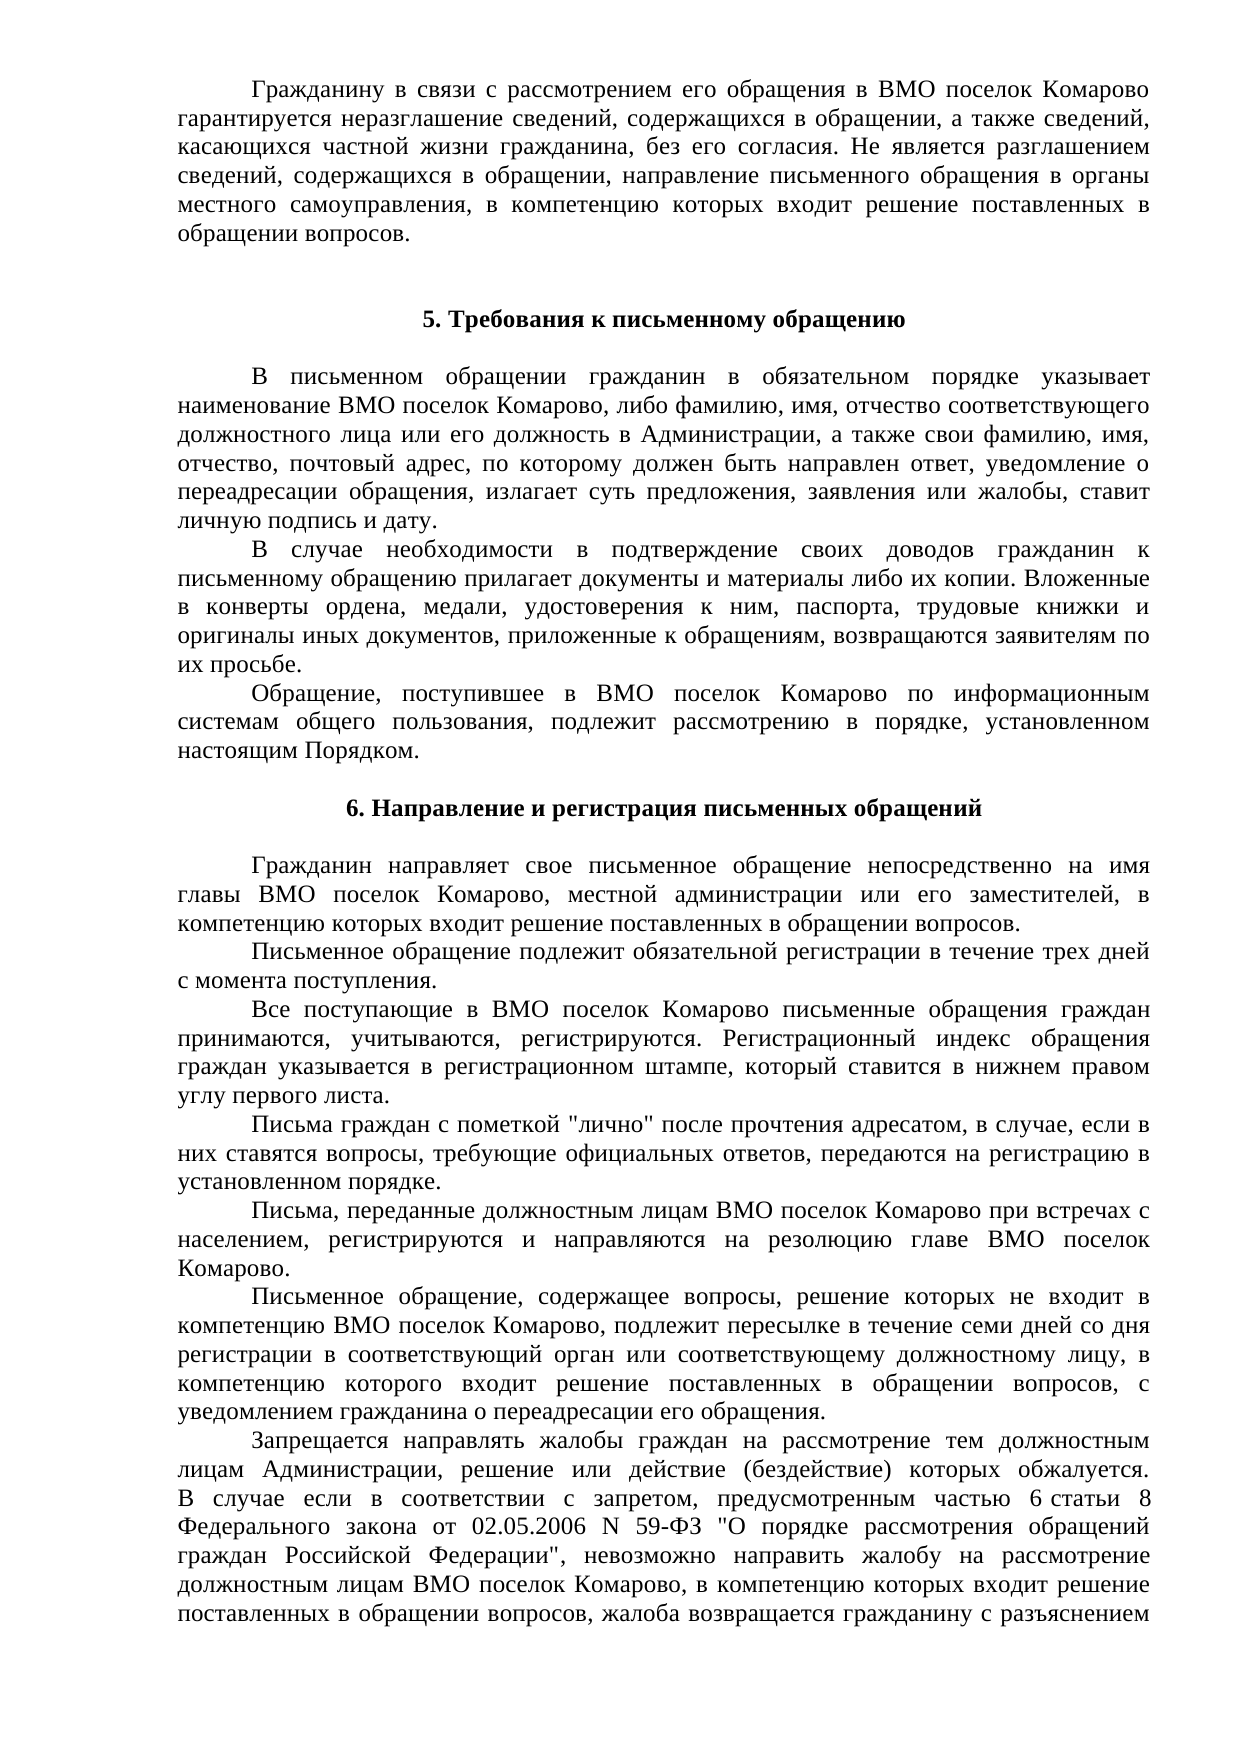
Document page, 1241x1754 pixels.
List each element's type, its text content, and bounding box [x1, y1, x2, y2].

text Письма, переданные должностным лицам ВМО поселок Комарово при встречах с населением, регистрируются и направляются на резолюцию главе ВМО поселок Комарово. [177, 1195, 1152, 1281]
text Обращение, поступившее в ВМО поселок Комарово по информационным системам общего пользования, подлежит рассмотрению в порядке, установленном настоящим Порядком. [177, 678, 1152, 764]
text В случае необходимости в подтверждение своих доводов гражданин к письменному обращению прилагает документы и материалы либо их копии. Вложенные в конверты ордена, медали, удостоверения к ним, паспорта, трудовые книжки и оригиналы иных документов, приложенные к обращениям, возвращаются заявителям по их просьбе. [177, 534, 1152, 678]
text Письма граждан с пометкой "лично" после прочтения адресатом, в случае, если в них ставятся вопросы, требующие официальных ответов, передаются на регистрацию в установленном порядке. [177, 1109, 1152, 1195]
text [177, 1425, 1152, 1626]
text Гражданин направляет свое письменное обращение непосредственно на имя главы ВМО поселок Комарово, местной администрации или его заместителей, в компетенцию которых входит решение поставленных в обращении вопросов. [177, 850, 1152, 936]
text 5. Требования к письменному обращению [177, 304, 1152, 333]
text Письменное обращение подлежит обязательной регистрации в течение трех дней с момента поступления. [177, 936, 1152, 994]
text Письменное обращение, содержащее вопросы, решение которых не входит в компетенцию ВМО поселок Комарово, подлежит пересылке в течение семи дней со дня регистрации в соответствующий орган или соответствующему должностному лицу, в компетенцию которого входит решение поставленных в обращении вопросов, с уведомлением гражданина о переадресации его обращения. [177, 1281, 1152, 1425]
text 6. Направление и регистрация письменных обращений [177, 793, 1152, 821]
text Все поступающие в ВМО поселок Комарово письменные обращения граждан принимаются, учитываются, регистрируются. Регистрационный индекс обращения граждан указывается в регистрационном штампе, который ставится в нижнем правом углу первого листа. [177, 994, 1152, 1109]
text Гражданину в связи с рассмотрением его обращения в ВМО поселок Комарово гарантируется неразглашение сведений, содержащихся в обращении, а также сведений, касающихся частной жизни гражданина, без его согласия. Не является разглашением сведений, содержащихся в обращении, направление письменного обращения в органы местного самоуправления, в компетенцию которых входит решение поставленных в обращении вопросов. [177, 74, 1152, 246]
text В письменном обращении гражданин в обязательном порядке указывает наименование ВМО поселок Комарово, либо фамилию, имя, отчество соответствующего должностного лица или его должность в Администрации, а также свои фамилию, имя, отчество, почтовый адрес, по которому должен быть направлен ответ, уведомление о переадресации обращения, излагает суть предложения, заявления или жалобы, ставит личную подпись и дату. [177, 361, 1152, 534]
